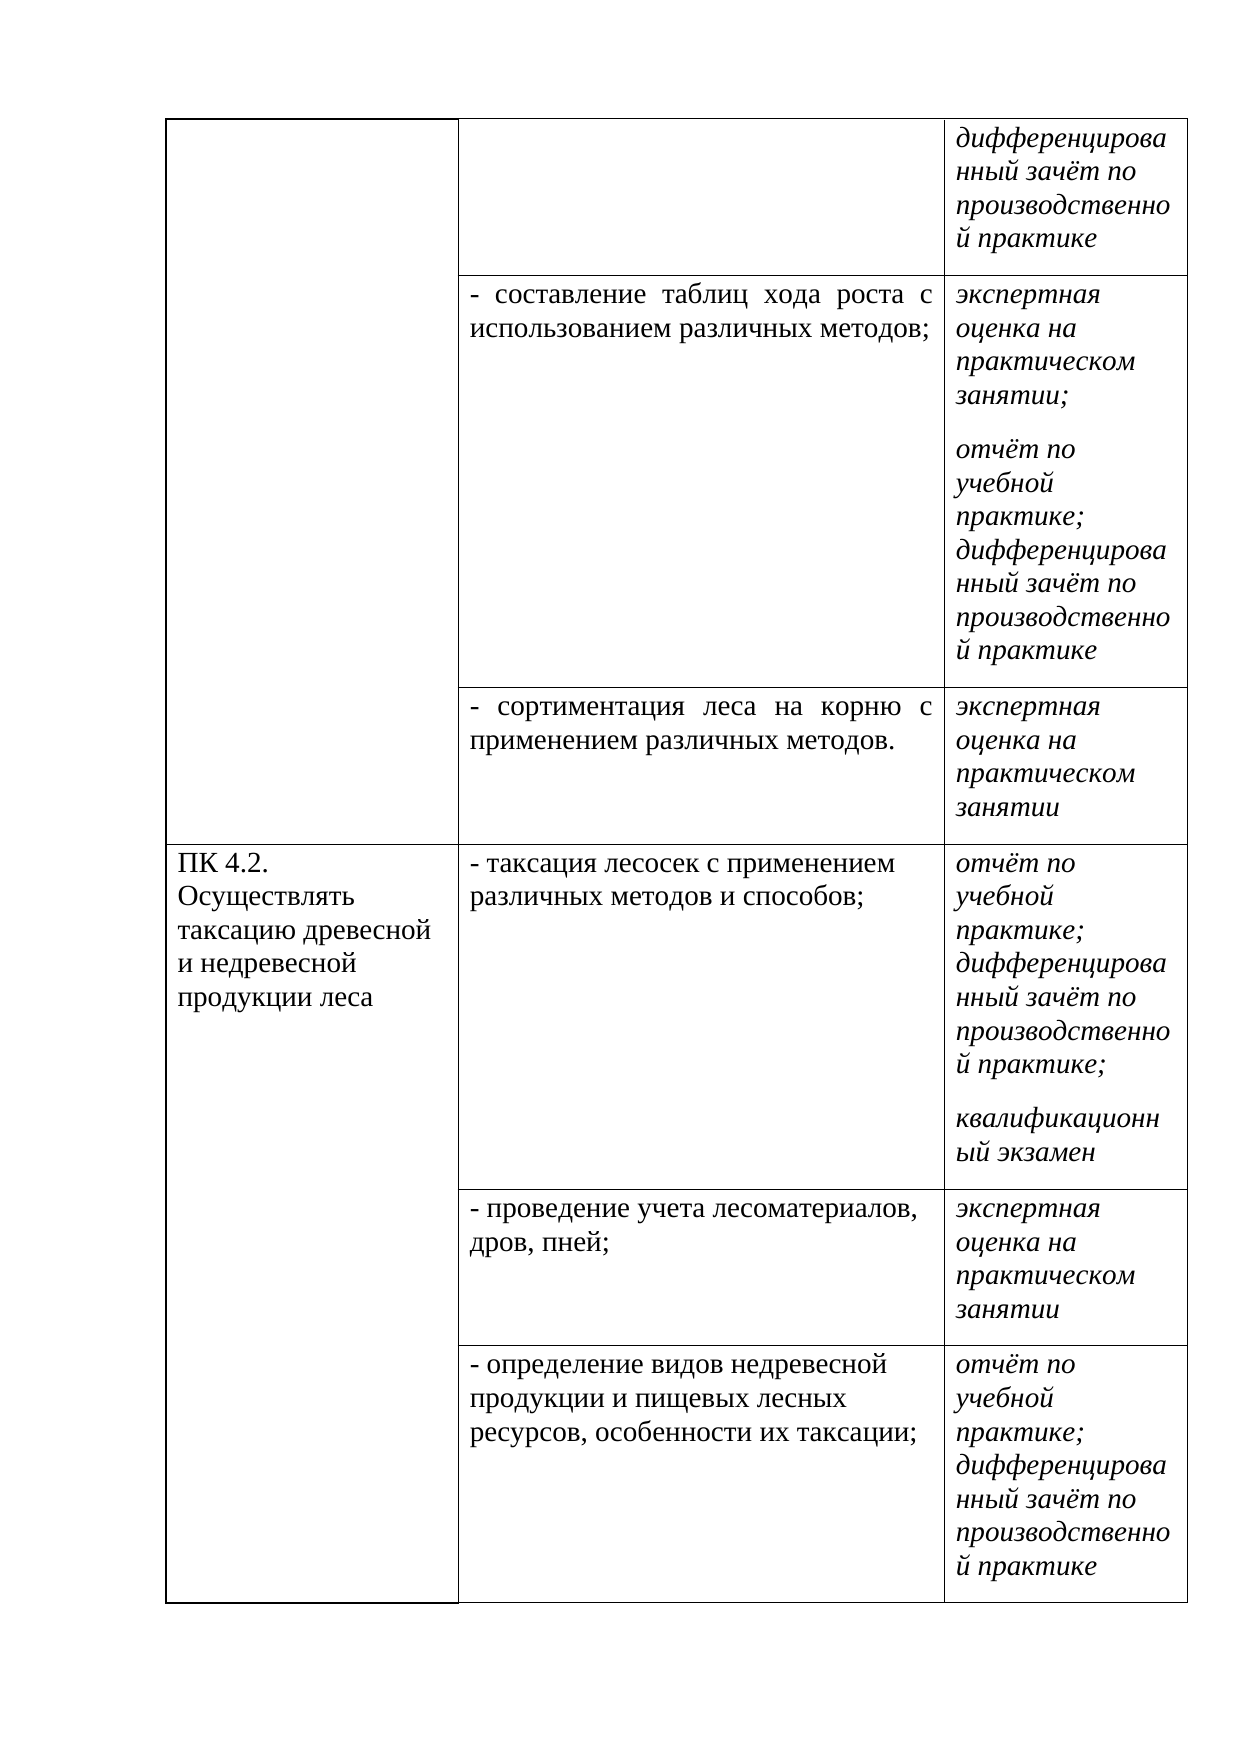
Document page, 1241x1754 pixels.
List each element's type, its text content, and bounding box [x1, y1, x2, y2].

table_cell - сортиментация леса на корню с применением различных методов. [459, 688, 944, 843]
table_cell экспертная оценка на практическом занятии [945, 688, 1187, 843]
table_cell - составление таблиц хода роста с использованием различных методов; [459, 276, 944, 687]
table_cell отчёт по учебной практике; дифференцированный зачёт по производственной практике; квалификационный экзамен [945, 845, 1187, 1188]
table_cell экспертная оценка на практическом занятии; отчёт по учебной практике; дифференцированный зачёт по производственной практике [945, 276, 1187, 687]
table_cell отчёт по учебной практике; дифференцированный зачёт по производственной практике [945, 1346, 1187, 1602]
table_cell - таксация лесосек с применением различных методов и способов; [459, 845, 944, 1188]
table_cell экспертная оценка на практическом занятии [945, 1190, 1187, 1345]
table_cell - определение видов недревесной продукции и пищевых лесных ресурсов, особенности их таксации; [459, 1346, 944, 1602]
table_cell - проведение учета лесоматериалов, дров, пней; [459, 1190, 944, 1345]
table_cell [459, 119, 944, 275]
table_cell ПК 4.2. Осуществлять таксацию древесной и недревесной продукции леса [167, 845, 458, 1602]
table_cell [945, 119, 1187, 275]
